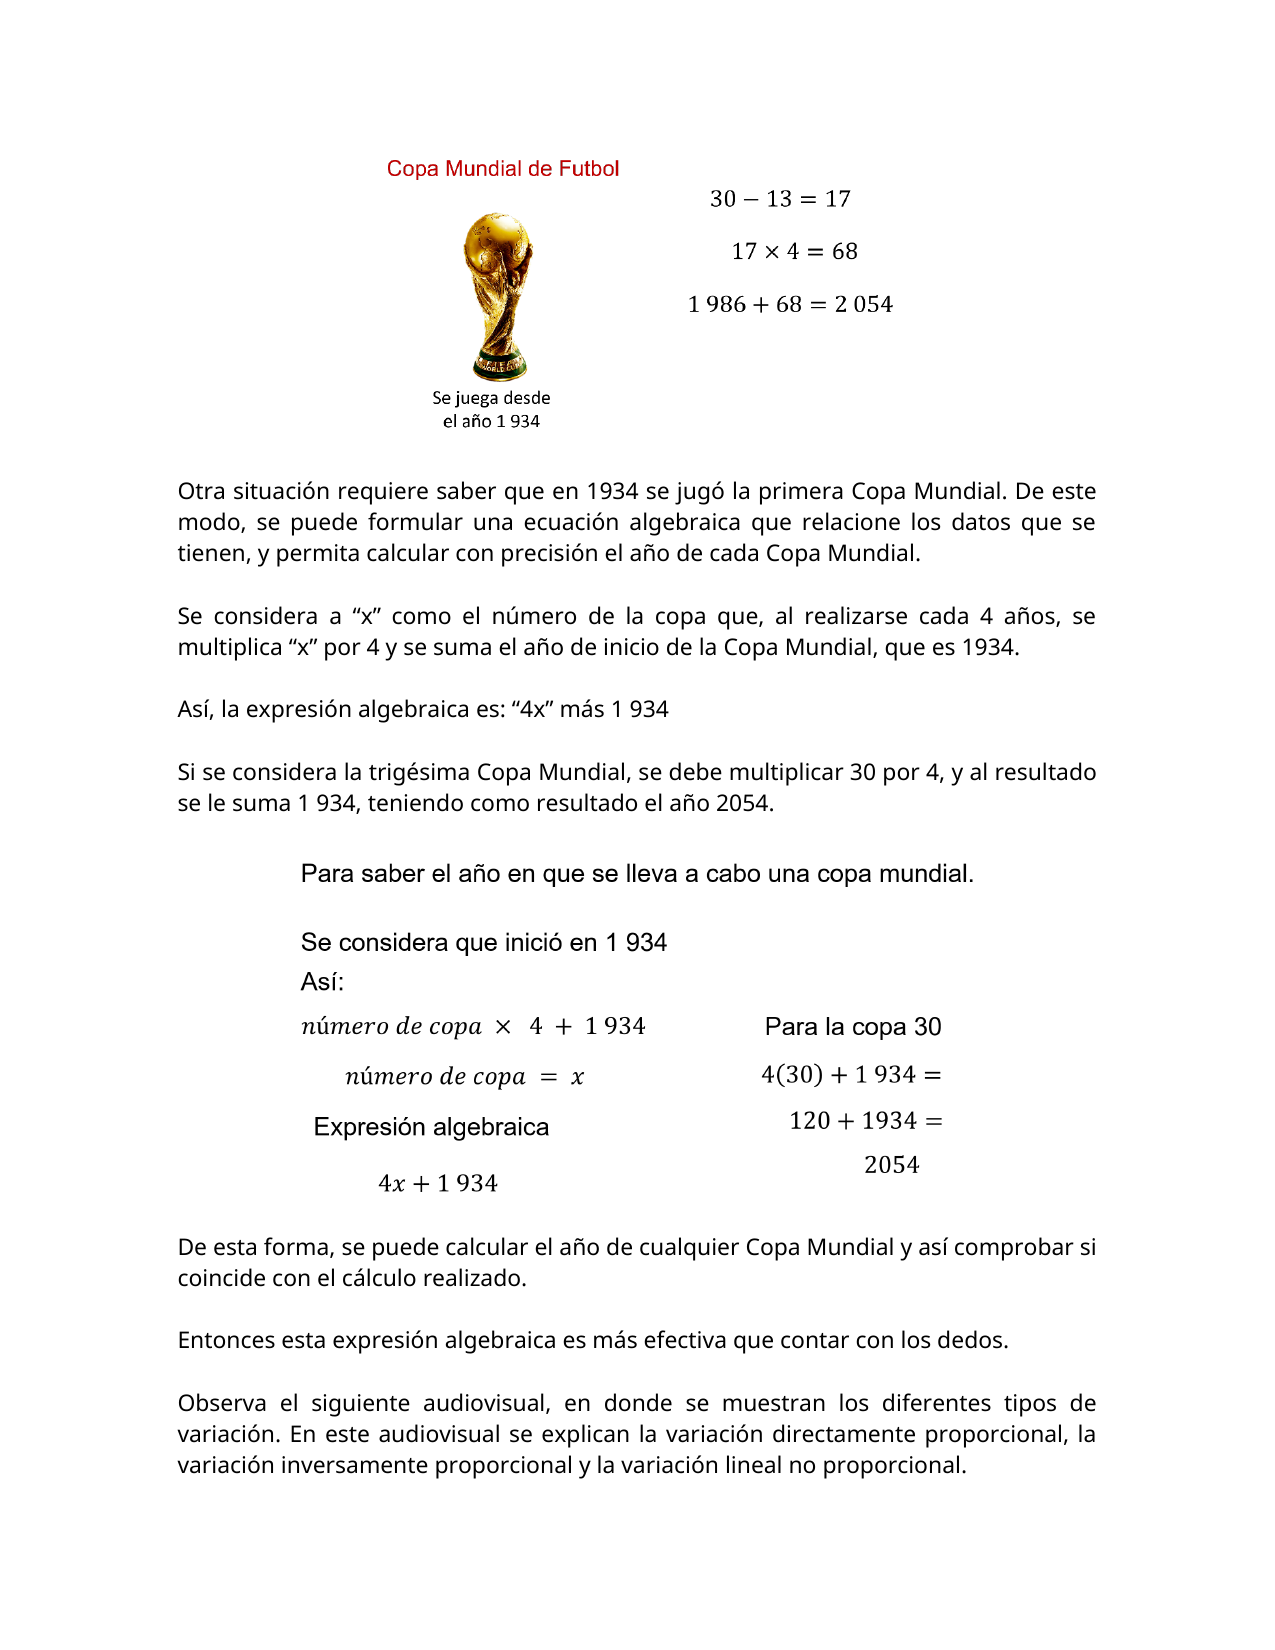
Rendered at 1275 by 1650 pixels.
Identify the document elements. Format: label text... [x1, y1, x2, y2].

text Otra situación requiere saber que en 1934 se jugó la primera Copa Mundial. De este modo, se puede formular una ecuación algebraica que relacione los datos que se tienen, y permita calcular con precisión el año de cada Copa Mundial. [177, 475, 1098, 568]
text De esta forma, se puede calcular el año de cualquier Copa Mundial y así comprobar si coincide con el cálculo realizado. [177, 1230, 1098, 1293]
picture [373, 147, 902, 444]
picture [286, 849, 989, 1200]
text Si se considera la trigésima Copa Mundial, se debe multiplicar 30 por 4, y al resultado se le suma 1 934, teniendo como resultado el año 2054. [177, 756, 1098, 818]
text Entonces esta expresión algebraica es más efectiva que contar con los dedos. [177, 1324, 1098, 1355]
text Así, la expresión algebraica es: “4x” más 1 934 [177, 693, 1098, 725]
text Observa el siguiente audiovisual, en donde se muestran los diferentes tipos de variación. En este audiovisual se explican la variación directamente proporcional, la variación inversamente proporcional y la variación lineal no proporcional. [177, 1387, 1098, 1480]
text Se considera a “x” como el número de la copa que, al realizarse cada 4 años, se multiplica “x” por 4 y se suma el año de inicio de la Copa Mundial, que es 1934. [177, 600, 1098, 662]
